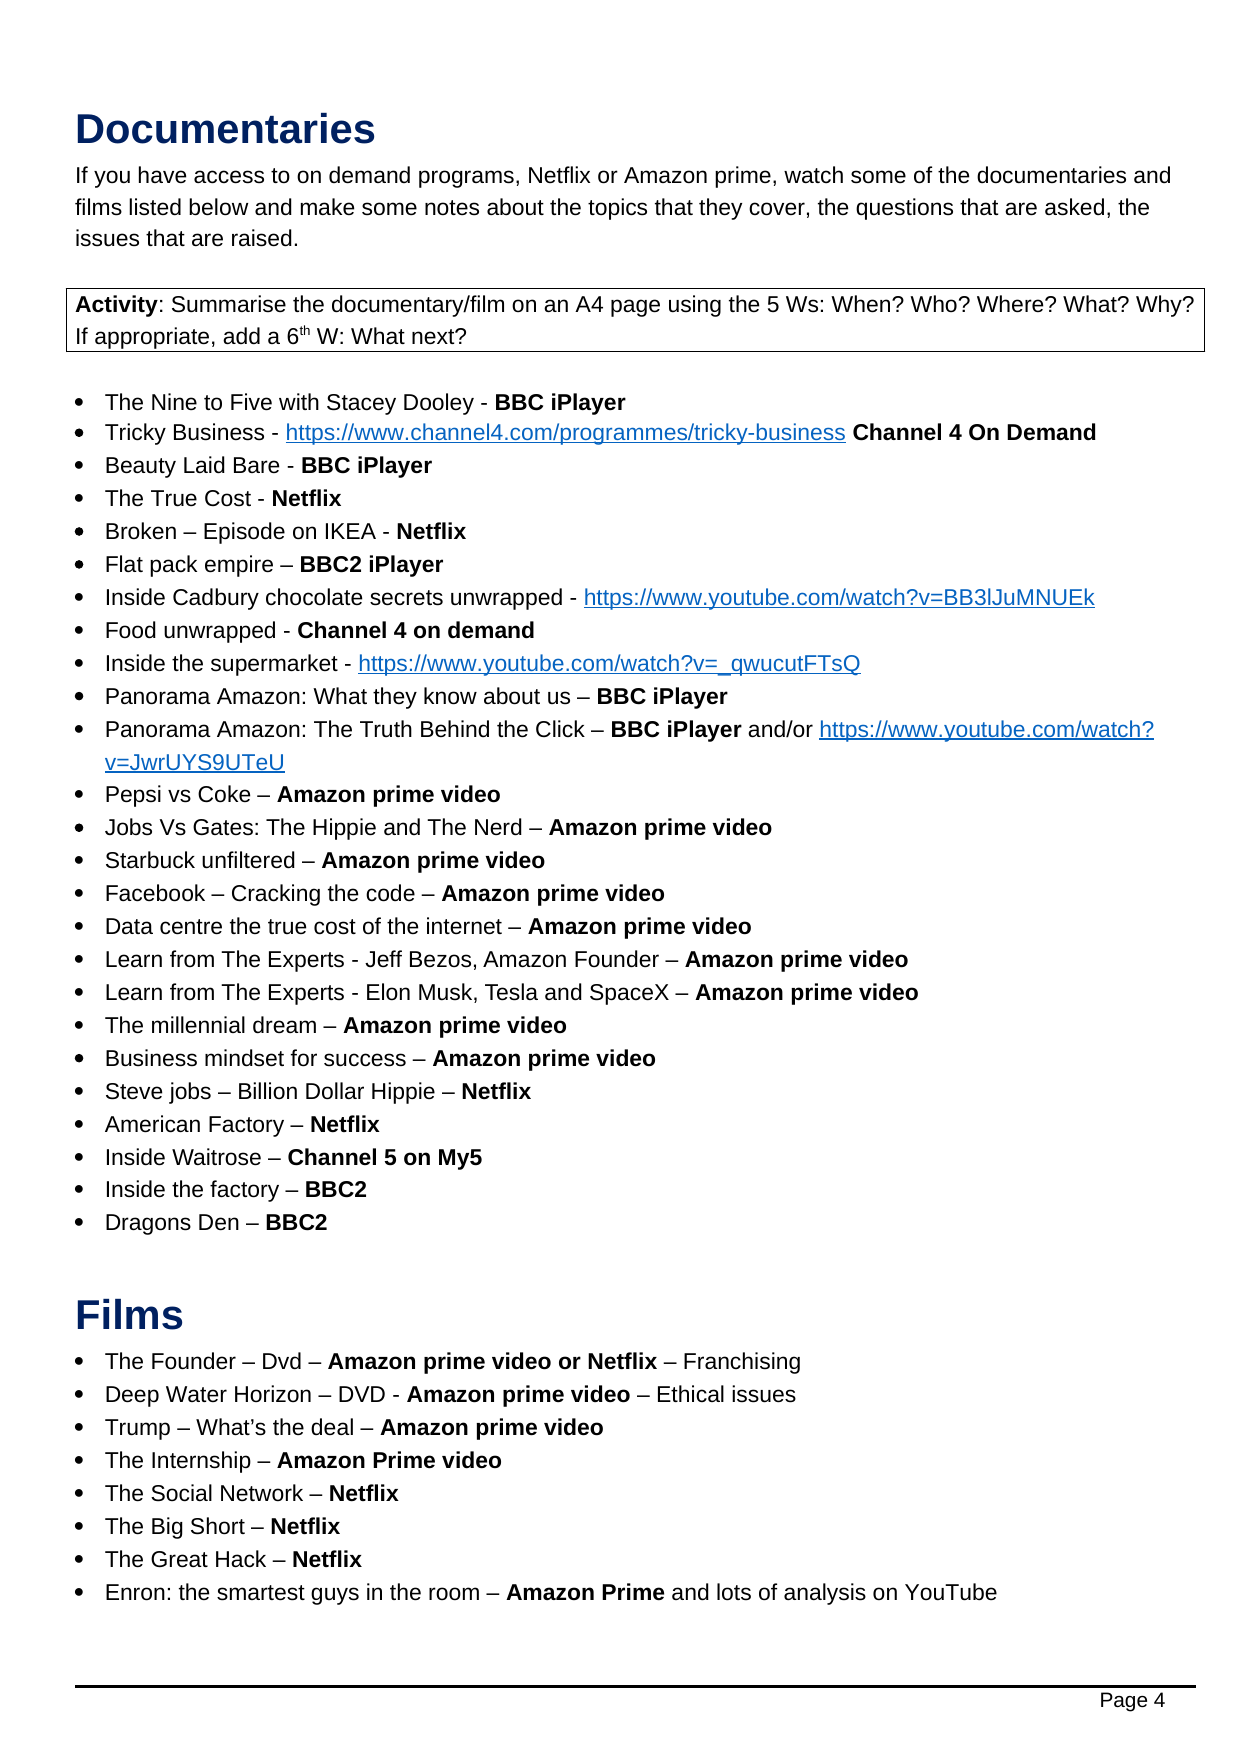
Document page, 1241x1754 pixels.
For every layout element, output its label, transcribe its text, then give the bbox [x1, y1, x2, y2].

list Food unwrapped - Channel 4 on demand [75, 617, 1196, 643]
list Beauty Laid Bare - BBC iPlayer [75, 452, 1196, 478]
subtitle Documentaries [75, 104, 1196, 152]
list Inside Waitrose – Channel 5 on My5 [75, 1143, 1196, 1170]
list Panorama Amazon: What they know about us – BBC iPlayer [75, 683, 1196, 709]
text Activity: Summarise the documentary/film on an A4 page using the 5 Ws: When? Who? Where? What? Why? If appropriate, add a 6th W: What next? [67, 289, 1204, 351]
list Steve jobs – Billion Dollar Hippie – Netflix [75, 1078, 1196, 1104]
text If you have access to on demand programs, Netflix or Amazon prime, watch some of the documentaries and films listed below and make some notes about the topics that they cover, the questions that are asked, the issues that are raised. [75, 162, 1196, 251]
list The Nine to Five with Stacey Dooley - BBC iPlayer [75, 389, 1196, 415]
list Facebook – Cracking the code – Amazon prime video [75, 880, 1196, 906]
list Pepsi vs Coke – Amazon prime video [75, 781, 1196, 808]
list Dragons Den – BBC2 [75, 1209, 1196, 1236]
list Jobs Vs Gates: The Hippie and The Nerd – Amazon prime video [75, 814, 1196, 841]
list The Social Network – Netflix [75, 1480, 1196, 1506]
list Broken – Episode on IKEA - Netflix [75, 518, 1196, 544]
list American Factory – Netflix [75, 1111, 1196, 1137]
list The Internship – Amazon Prime video [75, 1447, 1196, 1473]
list Data centre the true cost of the internet – Amazon prime video [75, 913, 1196, 939]
list The True Cost - Netflix [75, 485, 1196, 511]
list Inside the factory – BBC2 [75, 1176, 1196, 1203]
list Panorama Amazon: The Truth Behind the Click – BBC iPlayer and/or https://www.youtube.com/watch?v=JwrUYS9UTeU [75, 716, 1196, 775]
subtitle Films [75, 1291, 1196, 1338]
list Learn from The Experts - Jeff Bezos, Amazon Founder – Amazon prime video [75, 946, 1196, 972]
list The Founder – Dvd – Amazon prime video or Netflix – Franchising [75, 1348, 1196, 1374]
list The millennial dream – Amazon prime video [75, 1012, 1196, 1038]
list Flat pack empire – BBC2 iPlayer [75, 551, 1196, 577]
list Inside Cadbury chocolate secrets unwrapped - https://www.youtube.com/watch?v=BB3lJuMNUEk [75, 584, 1196, 610]
list The Big Short – Netflix [75, 1513, 1196, 1539]
list The Great Hack – Netflix [75, 1546, 1196, 1572]
list Enron: the smartest guys in the room – Amazon Prime and lots of analysis on YouTube [75, 1578, 1196, 1605]
list Inside the supermarket - https://www.youtube.com/watch?v=_qwucutFTsQ [75, 650, 1196, 676]
list Tricky Business - https://www.channel4.com/programmes/tricky-business Channel 4 On Demand [75, 419, 1196, 446]
list Trump – What’s the deal – Amazon prime video [75, 1414, 1196, 1440]
list Deep Water Horizon – DVD - Amazon prime video – Ethical issues [75, 1381, 1196, 1407]
list Business mindset for success – Amazon prime video [75, 1045, 1196, 1071]
list Learn from The Experts - Elon Musk, Tesla and SpaceX – Amazon prime video [75, 979, 1196, 1005]
list Starbuck unfiltered – Amazon prime video [75, 847, 1196, 873]
